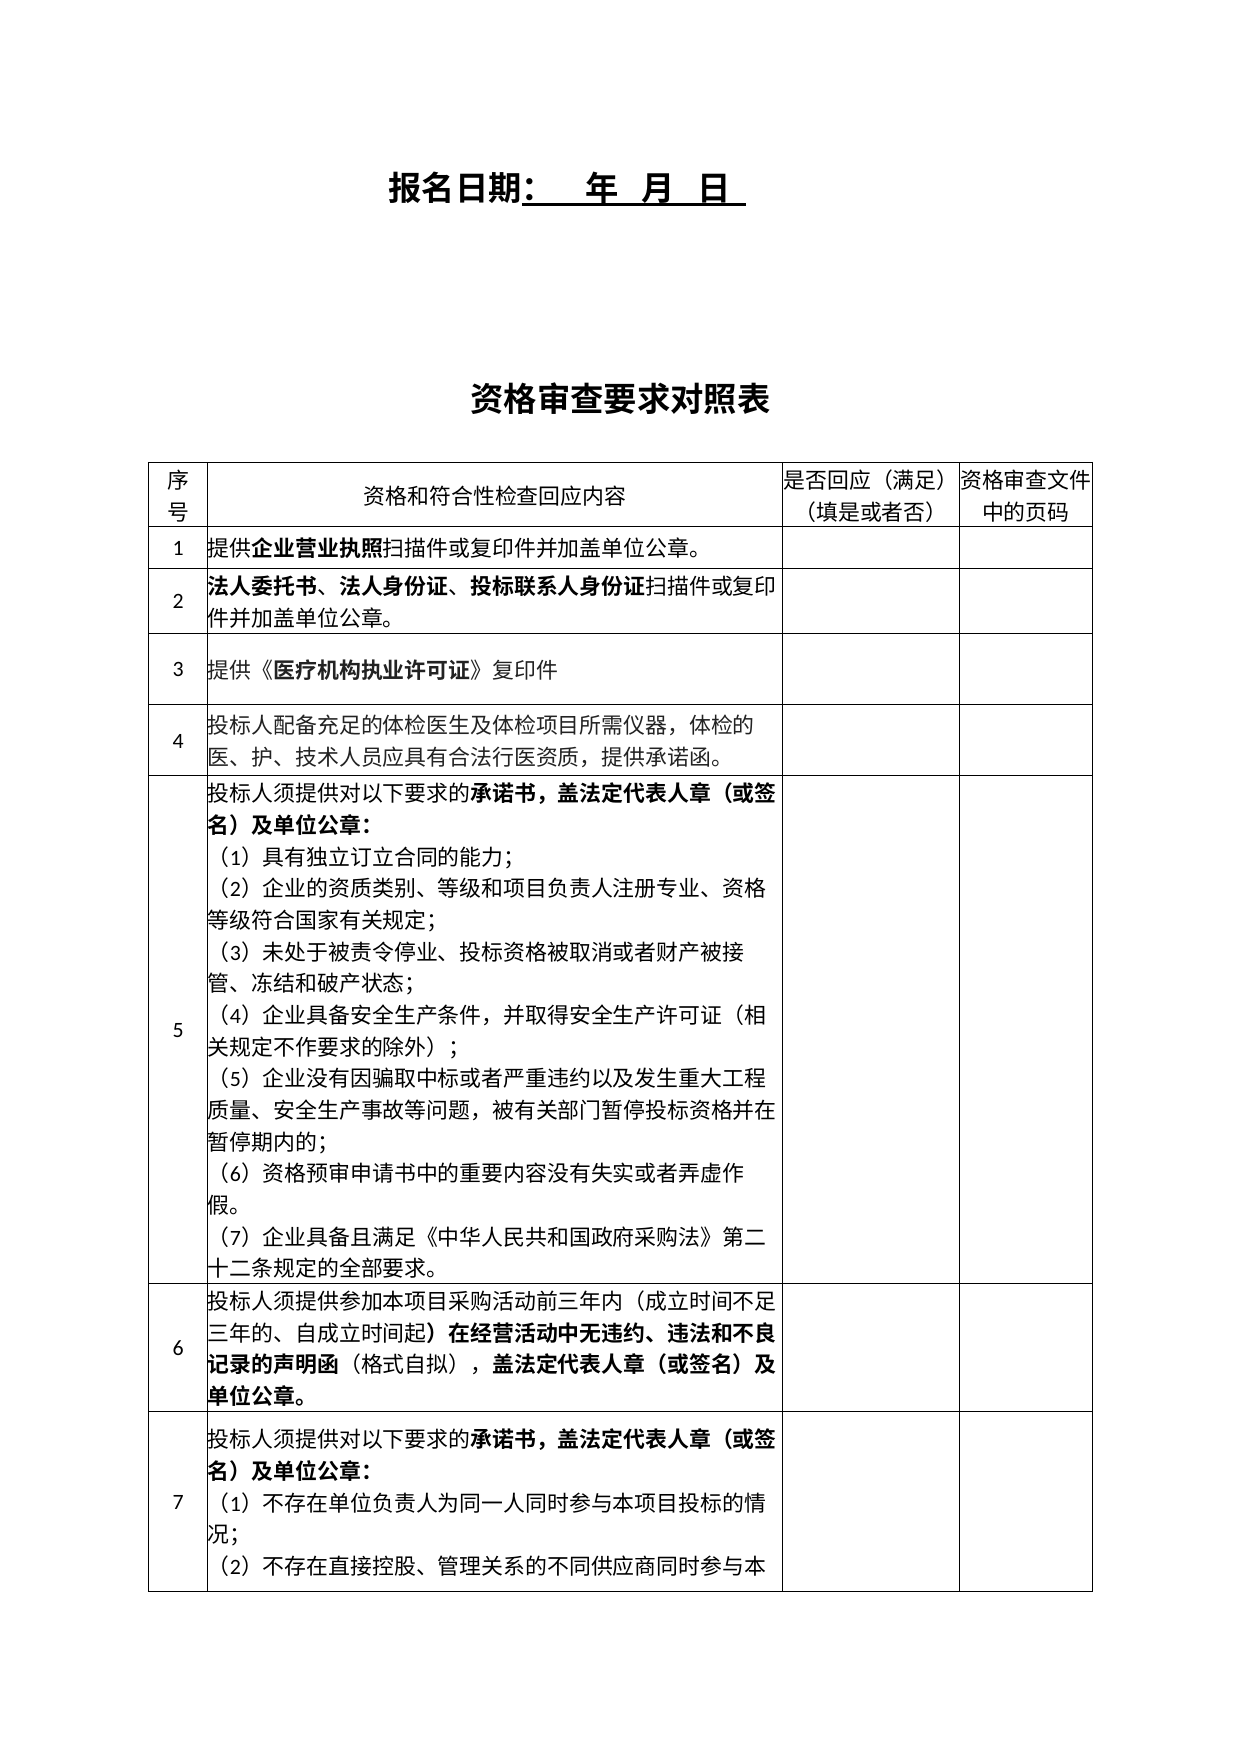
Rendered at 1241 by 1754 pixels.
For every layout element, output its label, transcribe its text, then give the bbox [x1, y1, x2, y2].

table_cell [960, 527, 1092, 567]
table_cell [960, 1412, 1092, 1591]
table_cell [960, 569, 1092, 632]
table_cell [208, 1412, 782, 1591]
table_cell [960, 1284, 1092, 1411]
table_cell [960, 634, 1092, 704]
text 报名日期： 年 月 日 [187, 162, 1002, 210]
table_cell 法人委托书、法人身份证、投标联系人身份证扫描件或复印件并加盖单位公章。 [208, 569, 782, 632]
table_cell 5 [149, 776, 207, 1283]
table_cell [783, 569, 959, 632]
table_header 资格和符合性检查回应内容 [208, 463, 782, 526]
table_cell [960, 705, 1092, 775]
table_cell 7 [149, 1412, 207, 1591]
table_cell 投标人配备充足的体检医生及体检项目所需仪器，体检的医、护、技术人员应具有合法行医资质，提供承诺函。 [208, 705, 782, 775]
table_cell 6 [149, 1284, 207, 1411]
table_cell 提供《医疗机构执业许可证》复印件 [208, 634, 782, 704]
table_cell 投标人须提供对以下要求的承诺书，盖法定代表人章（或签名）及单位公章： （1）具有独立订立合同的能力； （2）企业的资质类别、等级和项目负责人注册专业、资格等级符合国家有关规定； （3）未处于被责令停业、投标资格被取消或者财产被接管、冻结和破产状态； （4）企业具备安全生产条件，并取得安全生产许可证（相关规定不作要求的除外）； （5）企业没有因骗取中标或者严重违约以及发生重大工程质量、安全生产事故等问题，被有关部门暂停投标资格并在暂停期内的； （6）资格预审申请书中的重要内容没有失实或者弄虚作假。 （7）企业具备且满足《中华人民共和国政府采购法》第二十二条规定的全部要求。 [208, 776, 782, 1283]
table_cell 2 [149, 569, 207, 632]
table_cell [783, 527, 959, 567]
table_cell [960, 776, 1092, 1283]
table_cell [783, 705, 959, 775]
table_header 资格审查文件中的页码 [960, 463, 1092, 526]
table_cell 提供企业营业执照扫描件或复印件并加盖单位公章。 [208, 527, 782, 567]
table_header 序 号 [149, 463, 207, 526]
table_cell [783, 1412, 959, 1591]
text 资格审查要求对照表 [187, 364, 1053, 429]
table_header 是否回应（满足） （填是或者否） [783, 463, 959, 526]
table_cell 投标人须提供参加本项目采购活动前三年内（成立时间不足三年的、自成立时间起）在经营活动中无违约、违法和不良记录的声明函（格式自拟），盖法定代表人章（或签名）及单位公章。 [208, 1284, 782, 1411]
table_cell 4 [149, 705, 207, 775]
table_cell 3 [149, 634, 207, 704]
table_cell [783, 634, 959, 704]
table_cell [783, 776, 959, 1283]
table_cell 1 [149, 527, 207, 567]
table_cell [783, 1284, 959, 1411]
